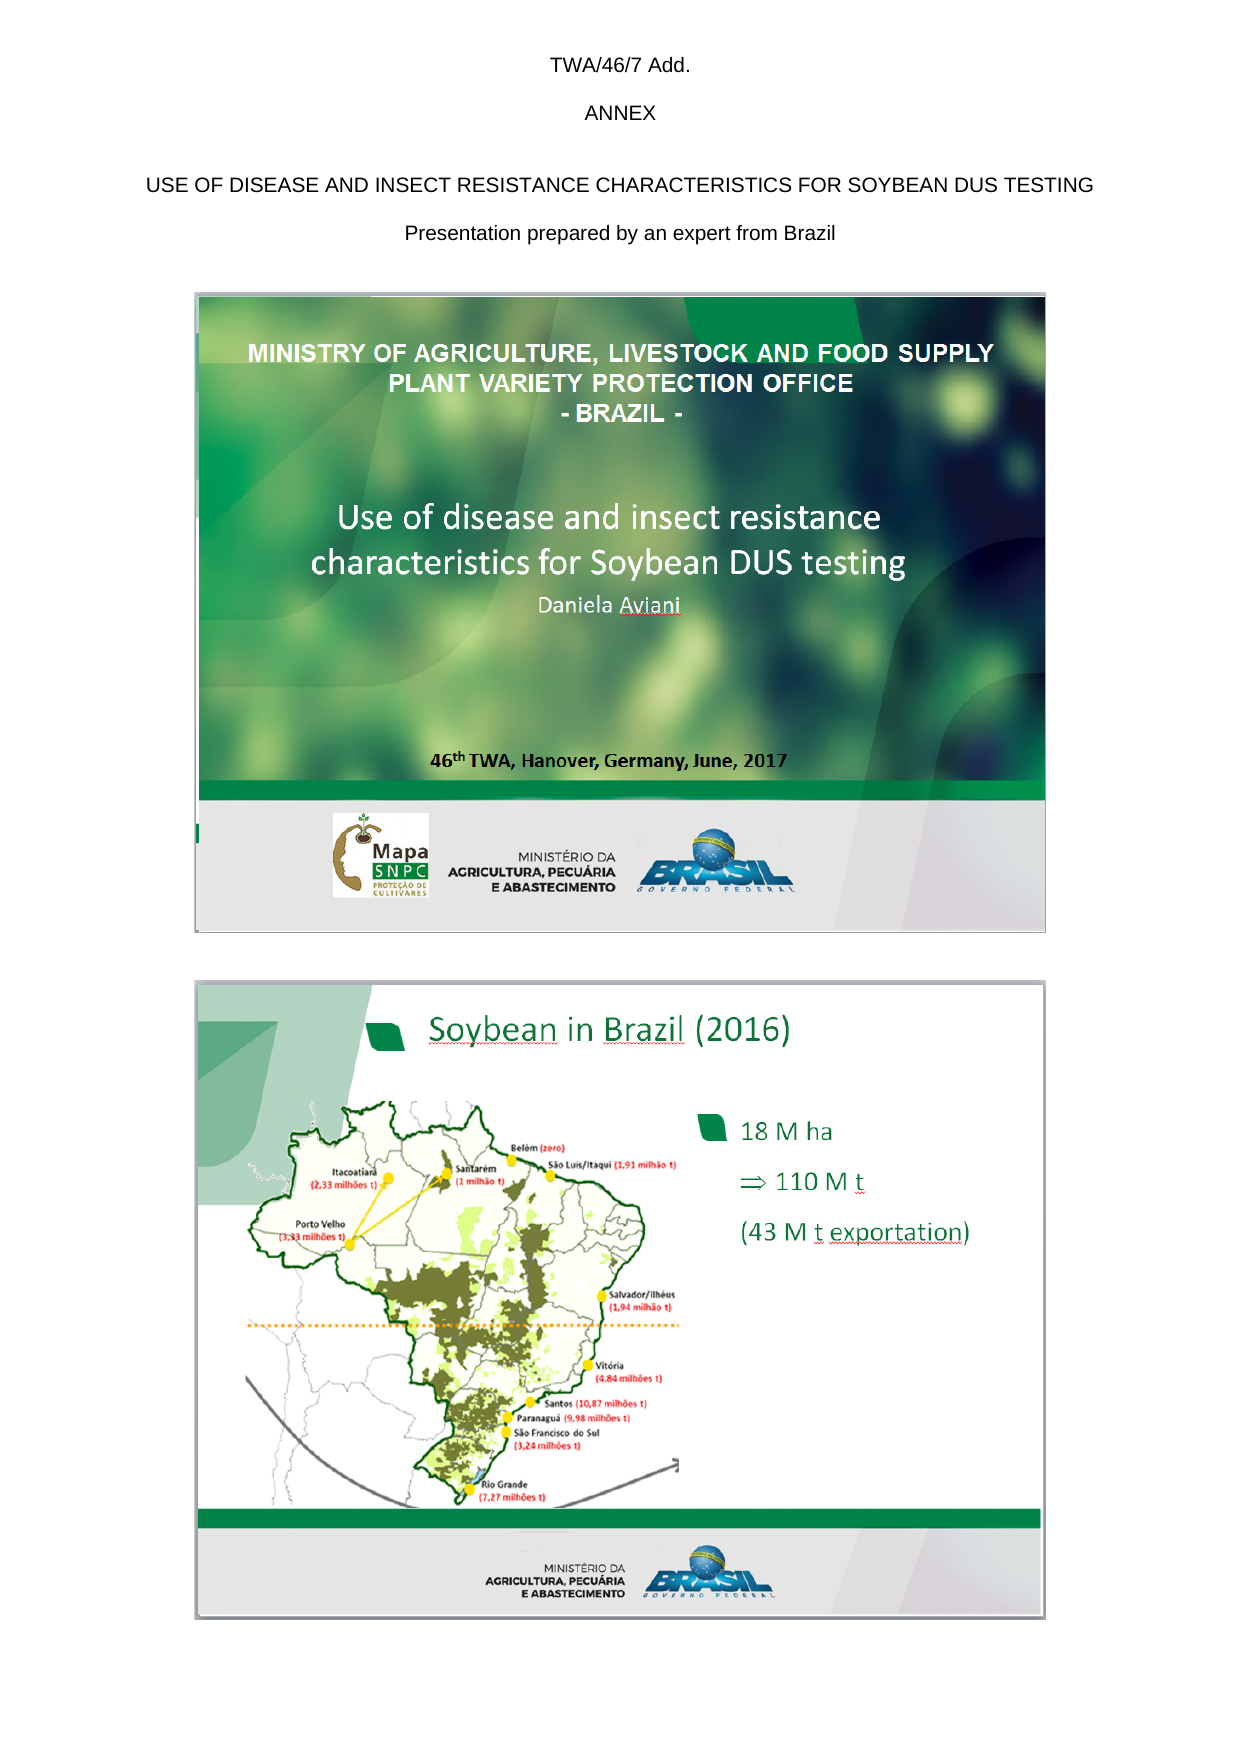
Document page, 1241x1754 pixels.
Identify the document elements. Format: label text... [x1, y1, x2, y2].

picture [194, 980, 1046, 1620]
text TWA/46/7 Add. [118, 53, 1122, 77]
picture [194, 292, 1046, 933]
text ANNEX [118, 101, 1122, 125]
text USE OF DISEASE AND INSECT RESISTANCE CHARACTERISTICS FOR SOYBEAN DUS TESTING [118, 173, 1122, 197]
text Presentation prepared by an expert from Brazil [118, 221, 1122, 245]
